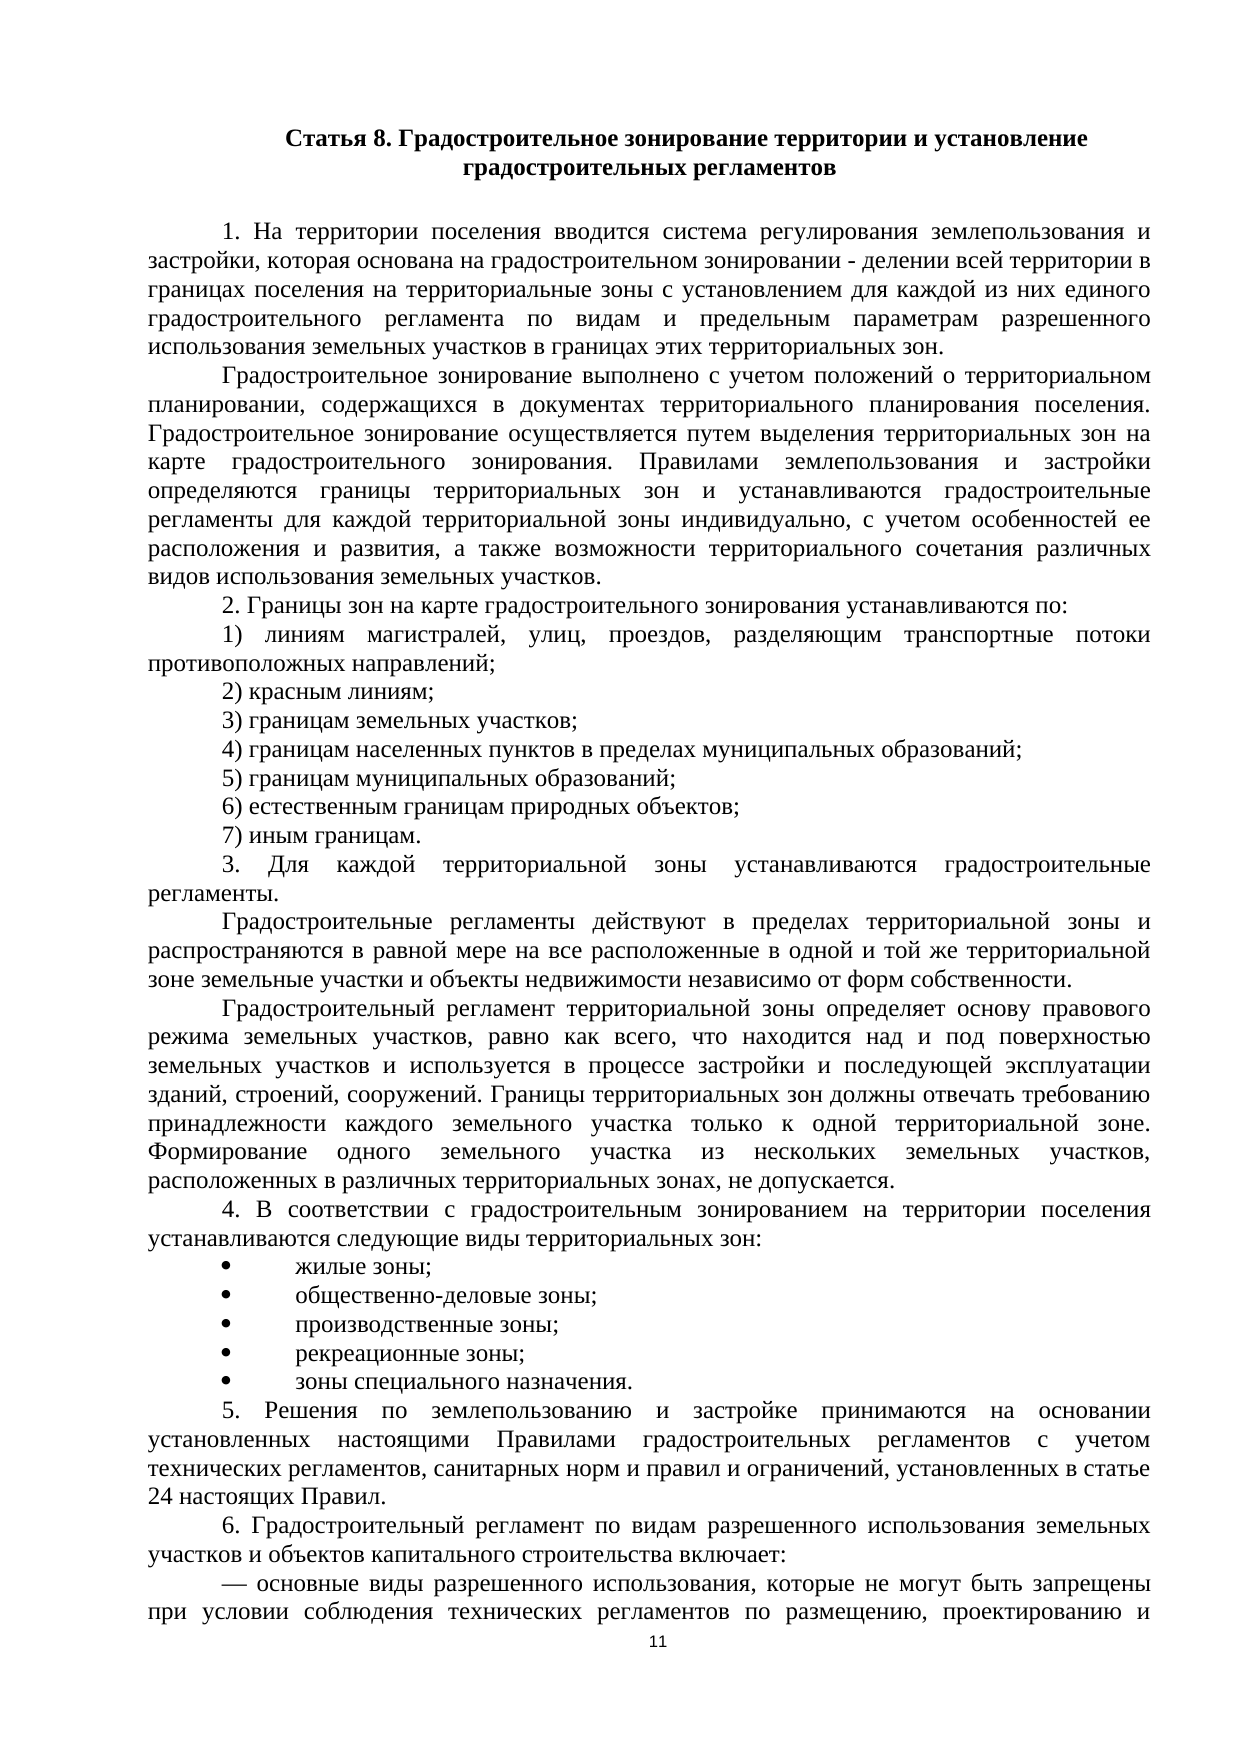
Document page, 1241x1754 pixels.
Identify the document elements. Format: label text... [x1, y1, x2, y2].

text 4. В соответствии с градостроительным зонированием на территории поселения устанавливаются следующие виды территориальных зон: [148, 1194, 1152, 1251]
text Градостроительный регламент территориальной зоны определяет основу правового режима земельных участков, равно как всего, что находится над и под поверхностью земельных участков и используется в процессе застройки и последующей эксплуатации зданий, строений, сооружений. Границы территориальных зон должны отвечать требованию принадлежности каждого земельного участка только к одной территориальной зоне. Формирование одного земельного участка из нескольких земельных участков, расположенных в различных территориальных зонах, не допускается. [148, 993, 1152, 1194]
text 5) границам муниципальных образований; [148, 763, 1152, 791]
text 2) красным линиям; [148, 676, 1152, 705]
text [148, 1568, 1152, 1625]
text 1) линиям магистралей, улиц, проездов, разделяющим транспортные потоки противоположных направлений; [148, 619, 1152, 676]
text Градостроительное зонирование выполнено с учетом положений о территориальном планировании, содержащихся в документах территориального планирования поселения. Градостроительное зонирование осуществляется путем выделения территориальных зон на карте градостроительного зонирования. Правилами землепользования и застройки определяются границы территориальных зон и устанавливаются градостроительные регламенты для каждой территориальной зоны индивидуально, с учетом особенностей ее расположения и развития, а также возможности территориального сочетания различных видов использования земельных участков. [148, 360, 1152, 590]
text 6. Градостроительный регламент по видам разрешенного использования земельных участков и объектов капитального строительства включает: [148, 1510, 1152, 1568]
text 3. Для каждой территориальной зоны устанавливаются градостроительные регламенты. [148, 849, 1152, 906]
text 4) границам населенных пунктов в пределах муниципальных образований; [148, 734, 1152, 763]
list жилые зоны; [148, 1251, 1152, 1280]
text 3) границам земельных участков; [148, 705, 1152, 734]
text 5. Решения по землепользованию и застройке принимаются на основании установленных настоящими Правилами градостроительных регламентов с учетом технических регламентов, санитарных норм и правил и ограничений, установленных в статье 24 настоящих Правил. [148, 1395, 1152, 1510]
list 1. На территории поселения вводится система регулирования землепользования и застройки, которая основана на градостроительном зонировании - делении всей территории в границах поселения на территориальные зоны с установлением для каждой из них единого градостроительного регламента по видам и предельным параметрам разрешенного использования земельных участков в границах этих территориальных зон. [148, 216, 1152, 360]
list зоны специального назначения. [148, 1366, 1152, 1395]
list производственные зоны; [148, 1309, 1152, 1338]
text 6) естественным границам природных объектов; [148, 791, 1152, 820]
text 7) иным границам. [148, 820, 1152, 849]
text Градостроительные регламенты действуют в пределах территориальной зоны и распространяются в равной мере на все расположенные в одной и той же территориальной зоне земельные участки и объекты недвижимости независимо от форм собственности. [148, 906, 1152, 993]
list рекреационные зоны; [148, 1338, 1152, 1366]
subtitle Статья 8. Градостроительное зонирование территории и установление градостроительных регламентов [148, 123, 1152, 180]
list общественно-деловые зоны; [148, 1280, 1152, 1309]
text 2. Границы зон на карте градостроительного зонирования устанавливаются по: [148, 590, 1152, 619]
